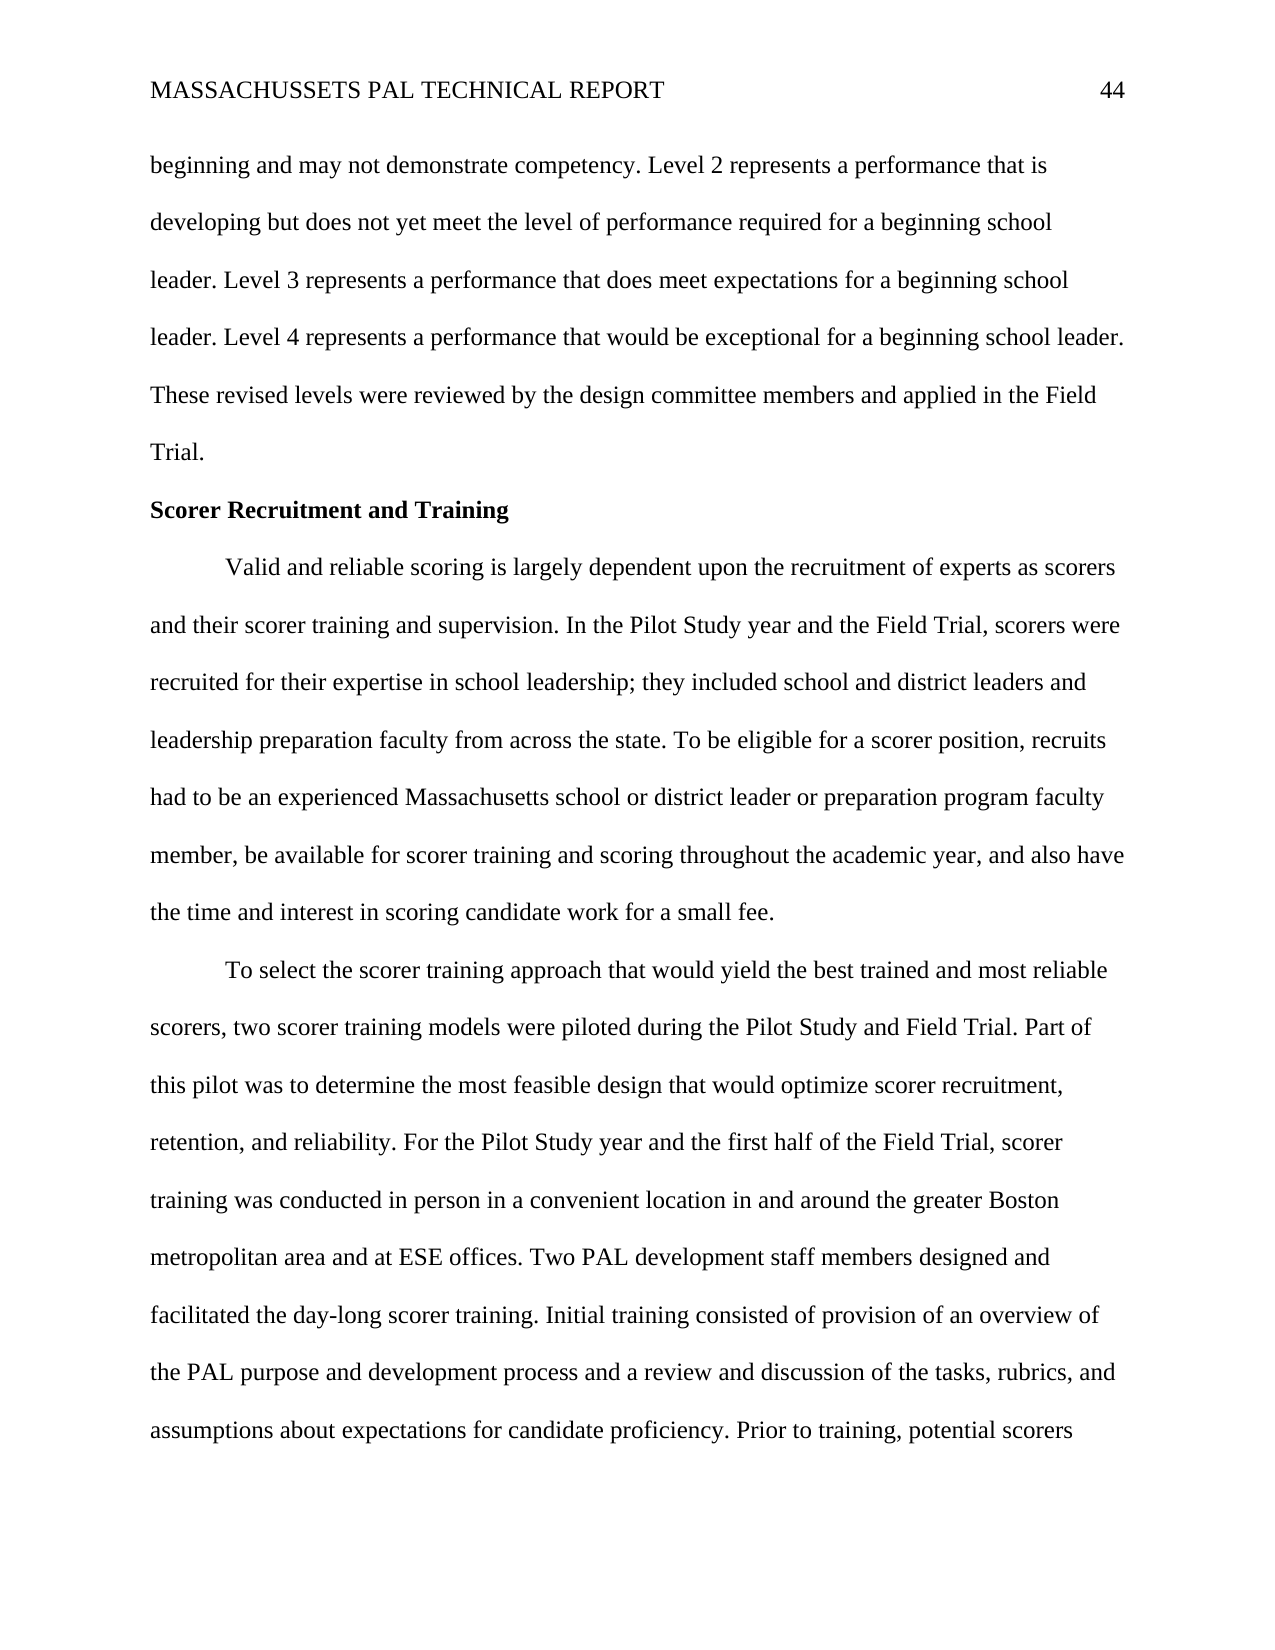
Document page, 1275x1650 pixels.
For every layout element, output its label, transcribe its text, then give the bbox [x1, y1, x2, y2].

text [150, 955, 1125, 1444]
text Scorer Recruitment and Training [150, 495, 1125, 524]
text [150, 150, 1125, 466]
text Valid and reliable scoring is largely dependent upon the recruitment of experts as scorers and their scorer training and supervision. In the Pilot Study year and the Field Trial, scorers were recruited for their expertise in school leadership; they included school and district leaders and leadership preparation faculty from across the state. To be eligible for a scorer position, recruits had to be an experienced Massachusetts school or district leader or preparation program faculty member, be available for scorer training and scoring throughout the academic year, and also have the time and interest in scoring candidate work for a small fee. [150, 552, 1125, 926]
